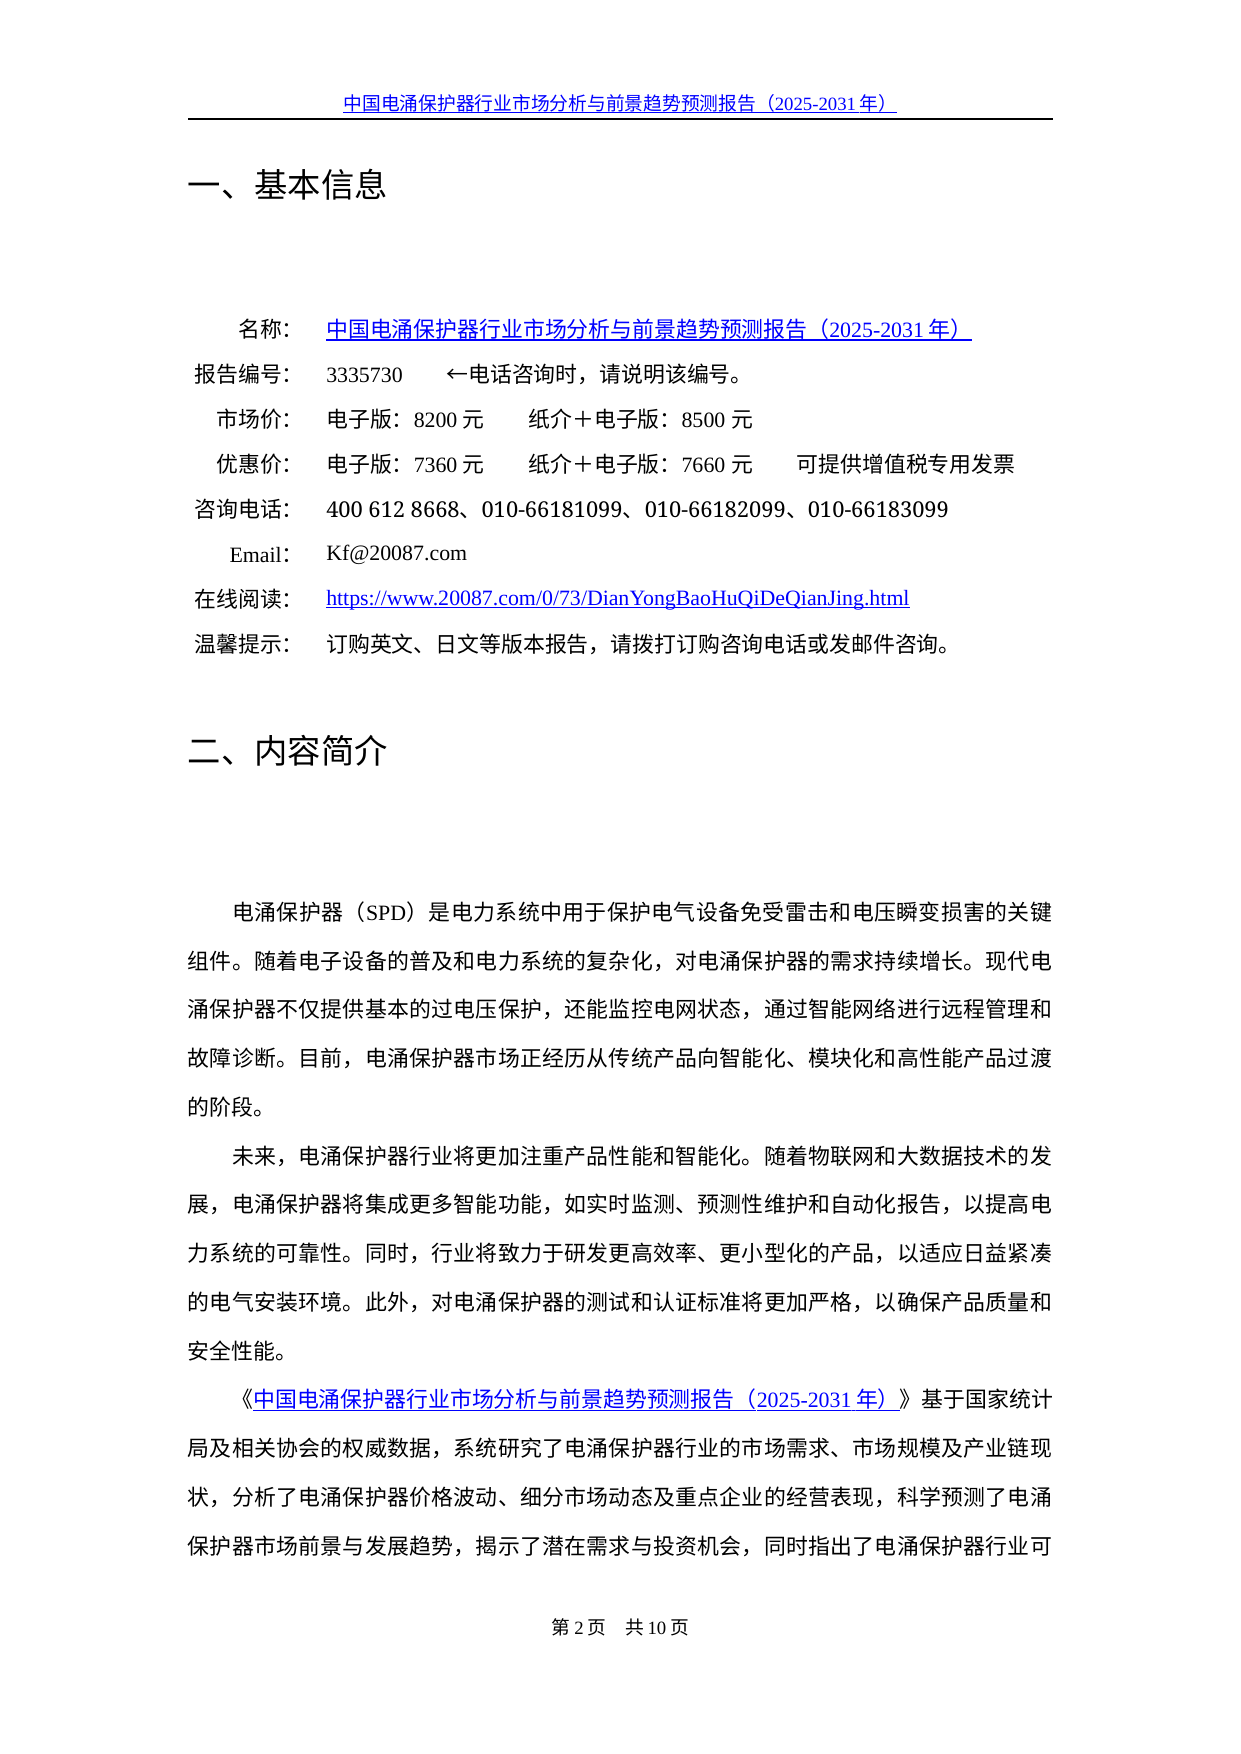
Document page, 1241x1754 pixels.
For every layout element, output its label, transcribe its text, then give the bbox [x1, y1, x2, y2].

table_cell 优惠价： [167, 447, 315, 492]
title 二、内容简介 [187, 717, 1053, 782]
table_cell Kf@20087.com [315, 537, 1073, 582]
table_header 中国电涌保护器行业市场分析与前景趋势预测报告（2025-2031年） [315, 312, 1073, 357]
table_cell 电子版：8200 元 纸介＋电子版：8500 元 [315, 402, 1073, 447]
table_cell Email： [167, 537, 315, 582]
table_cell 电子版：7360 元 纸介＋电子版：7660 元 可提供增值税专用发票 [315, 447, 1073, 492]
table_cell 咨询电话： [167, 492, 315, 537]
table_cell 400 612 8668、010-66181099、010-66182099、010-66183099 [315, 492, 1073, 537]
table_cell [315, 582, 1073, 627]
table_cell 温馨提示： [167, 627, 315, 672]
table_cell 在线阅读： [167, 582, 315, 627]
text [187, 894, 1053, 1561]
table_header 名称： [167, 312, 315, 357]
table_cell 报告编号： [167, 357, 315, 402]
title 一、基本信息 [187, 150, 1053, 215]
table_cell 3335730 ←电话咨询时，请说明该编号。 [315, 357, 1073, 402]
table_cell 市场价： [167, 402, 315, 447]
table_cell 订购英文、日文等版本报告，请拨打订购咨询电话或发邮件咨询。 [315, 627, 1073, 672]
